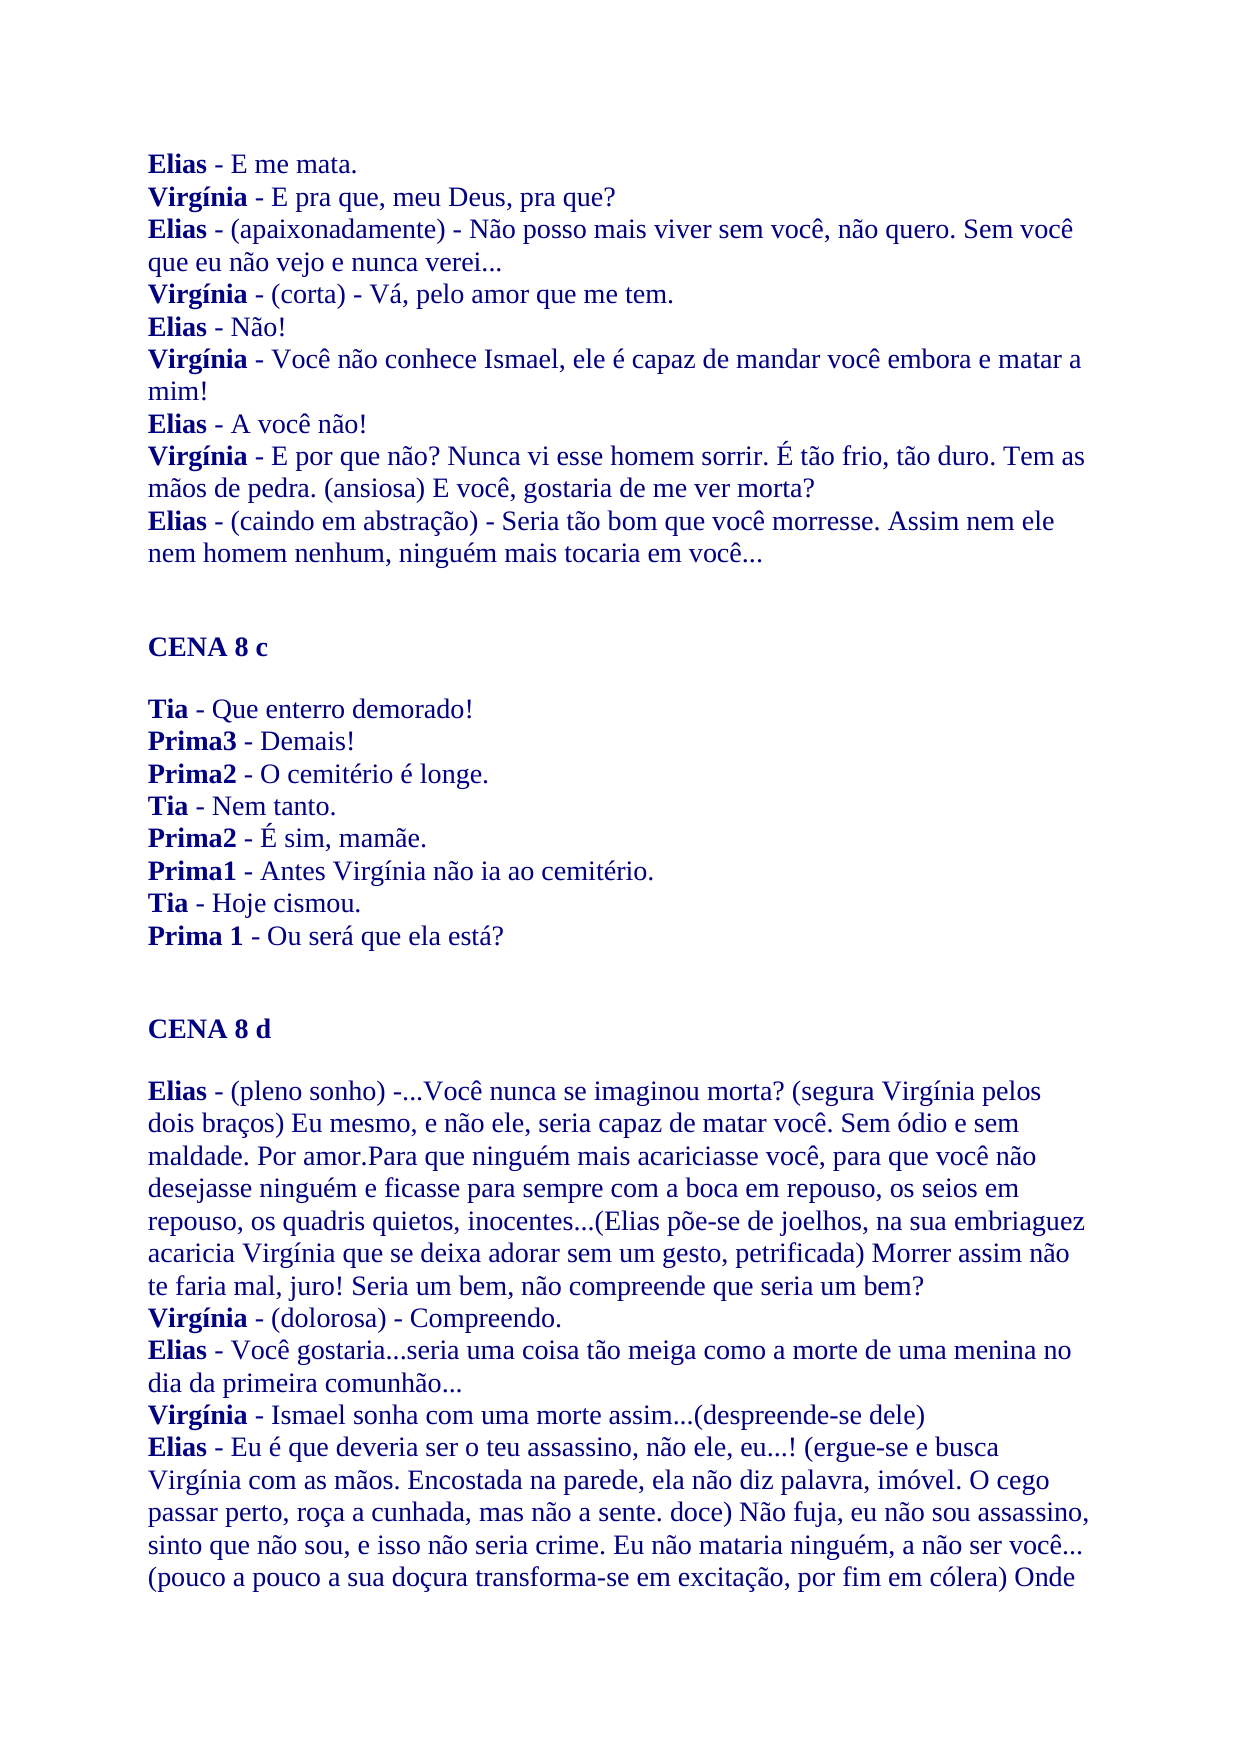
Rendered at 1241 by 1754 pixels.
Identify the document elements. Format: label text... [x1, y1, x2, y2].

text Tia - Que enterro demorado! Prima3 - Demais! Prima2 - O cemitério é longe. Tia - Nem tanto. Prima2 - É sim, mamãe. Prima1 - Antes Virgínia não ia ao cemitério. Tia - Hoje cismou. Prima 1 - Ou será que ela está? [148, 692, 1093, 951]
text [148, 148, 1093, 569]
text CENA 8 d [148, 980, 1093, 1045]
text CENA 8 c [148, 598, 1093, 663]
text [148, 1074, 1093, 1592]
